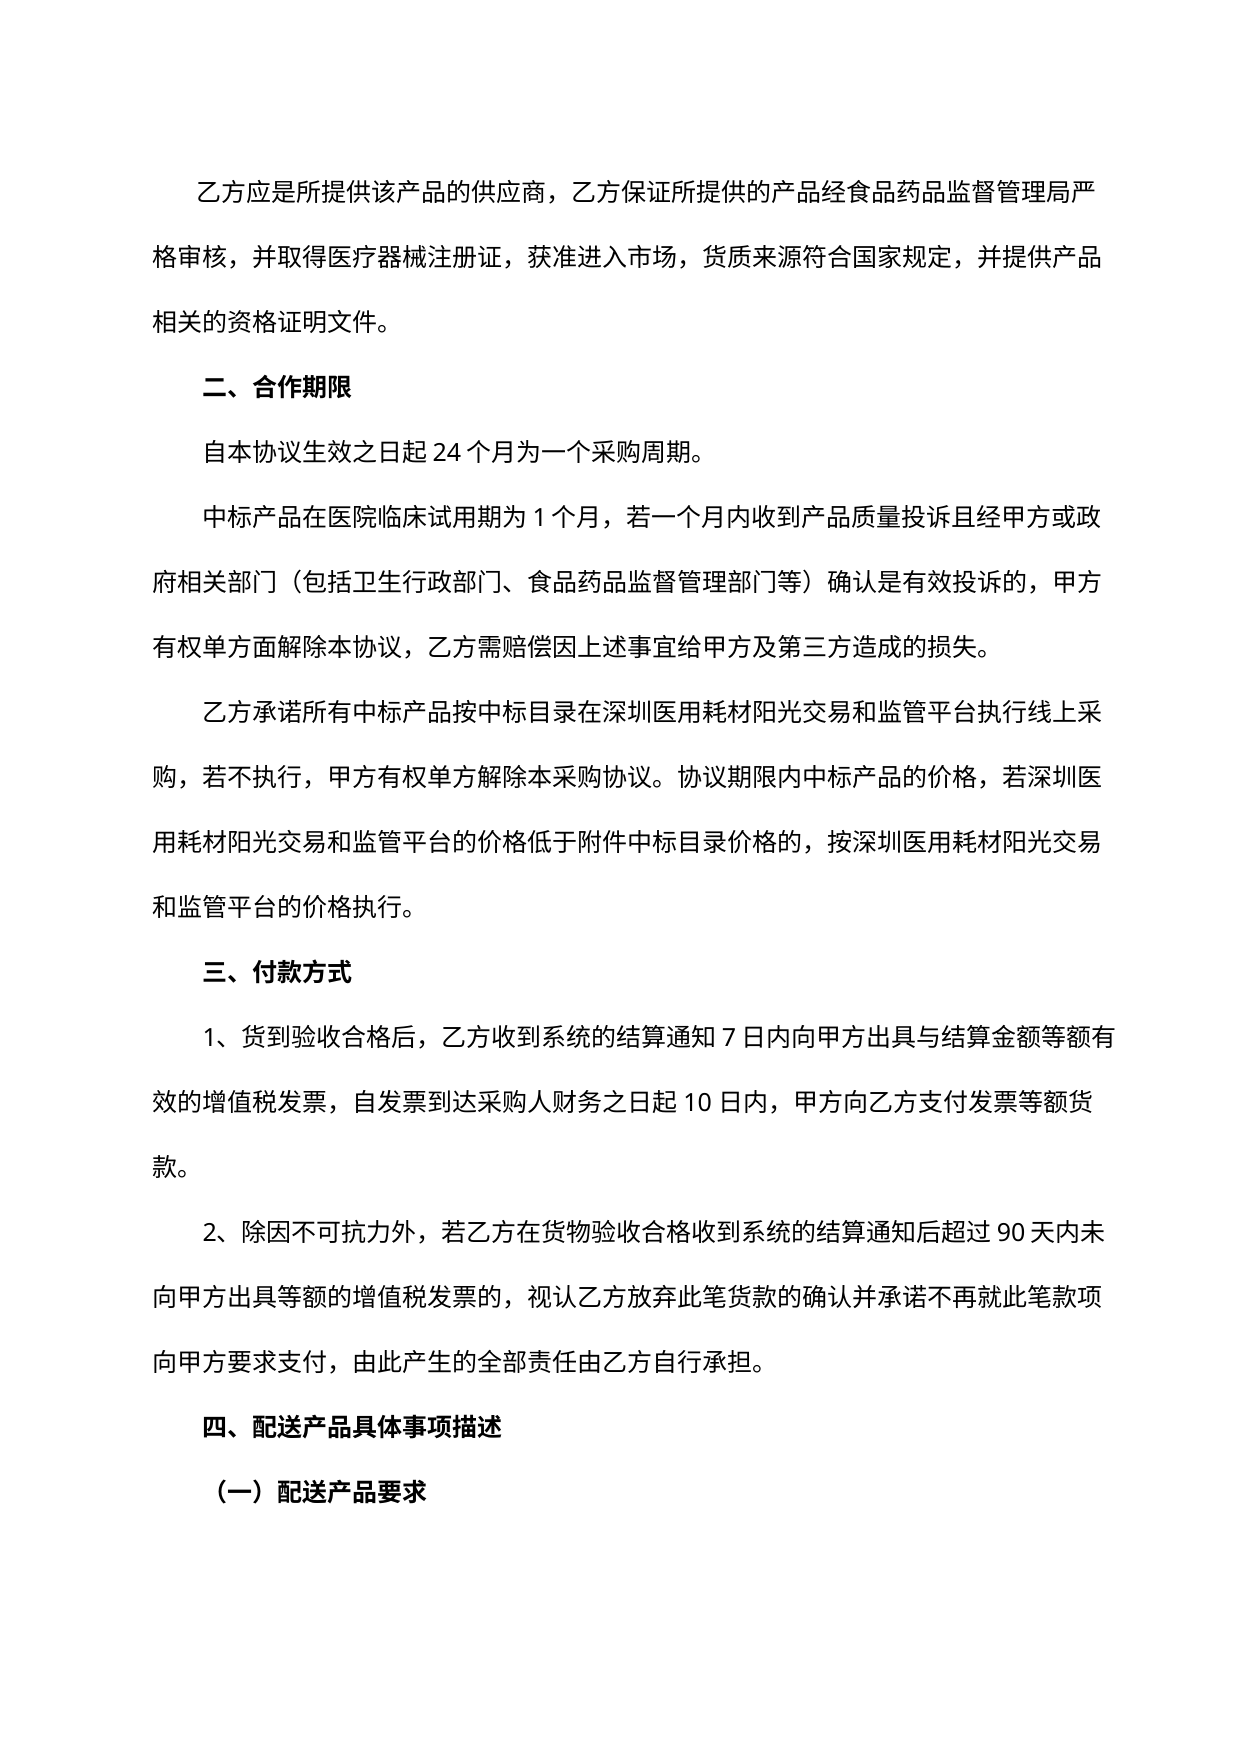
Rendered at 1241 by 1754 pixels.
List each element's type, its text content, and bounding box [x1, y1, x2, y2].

text 2、除因不可抗力外，若乙方在货物验收合格收到系统的结算通知后超过90天内未向甲方出具等额的增值税发票的，视认乙方放弃此笔货款的确认并承诺不再就此笔款项向甲方要求支付，由此产生的全部责任由乙方自行承担。 [152, 1198, 1118, 1393]
text 乙方承诺所有中标产品按中标目录在深圳医用耗材阳光交易和监管平台执行线上采购，若不执行，甲方有权单方解除本采购协议。协议期限内中标产品的价格，若深圳医用耗材阳光交易和监管平台的价格低于附件中标目录价格的，按深圳医用耗材阳光交易和监管平台的价格执行。 [152, 678, 1118, 938]
text 四、配送产品具体事项描述 [152, 1393, 1118, 1458]
text （一）配送产品要求 [152, 1458, 1118, 1523]
text 三、付款方式 [152, 938, 1118, 1003]
text 中标产品在医院临床试用期为1个月，若一个月内收到产品质量投诉且经甲方或政府相关部门（包括卫生行政部门、食品药品监督管理部门等）确认是有效投诉的，甲方有权单方面解除本协议，乙方需赔偿因上述事宜给甲方及第三方造成的损失。 [152, 483, 1118, 678]
text 1、货到验收合格后，乙方收到系统的结算通知7日内向甲方出具与结算金额等额有效的增值税发票，自发票到达采购人财务之日起 10 日内，甲方向乙方支付发票等额货款。 [152, 1003, 1118, 1198]
text 二、合作期限 [152, 353, 1118, 418]
text 乙方应是所提供该产品的供应商，乙方保证所提供的产品经食品药品监督管理局严格审核，并取得医疗器械注册证，获准进入市场，货质来源符合国家规定，并提供产品相关的资格证明文件。 [152, 158, 1118, 353]
text 自本协议生效之日起24个月为一个采购周期。 [152, 418, 1118, 483]
